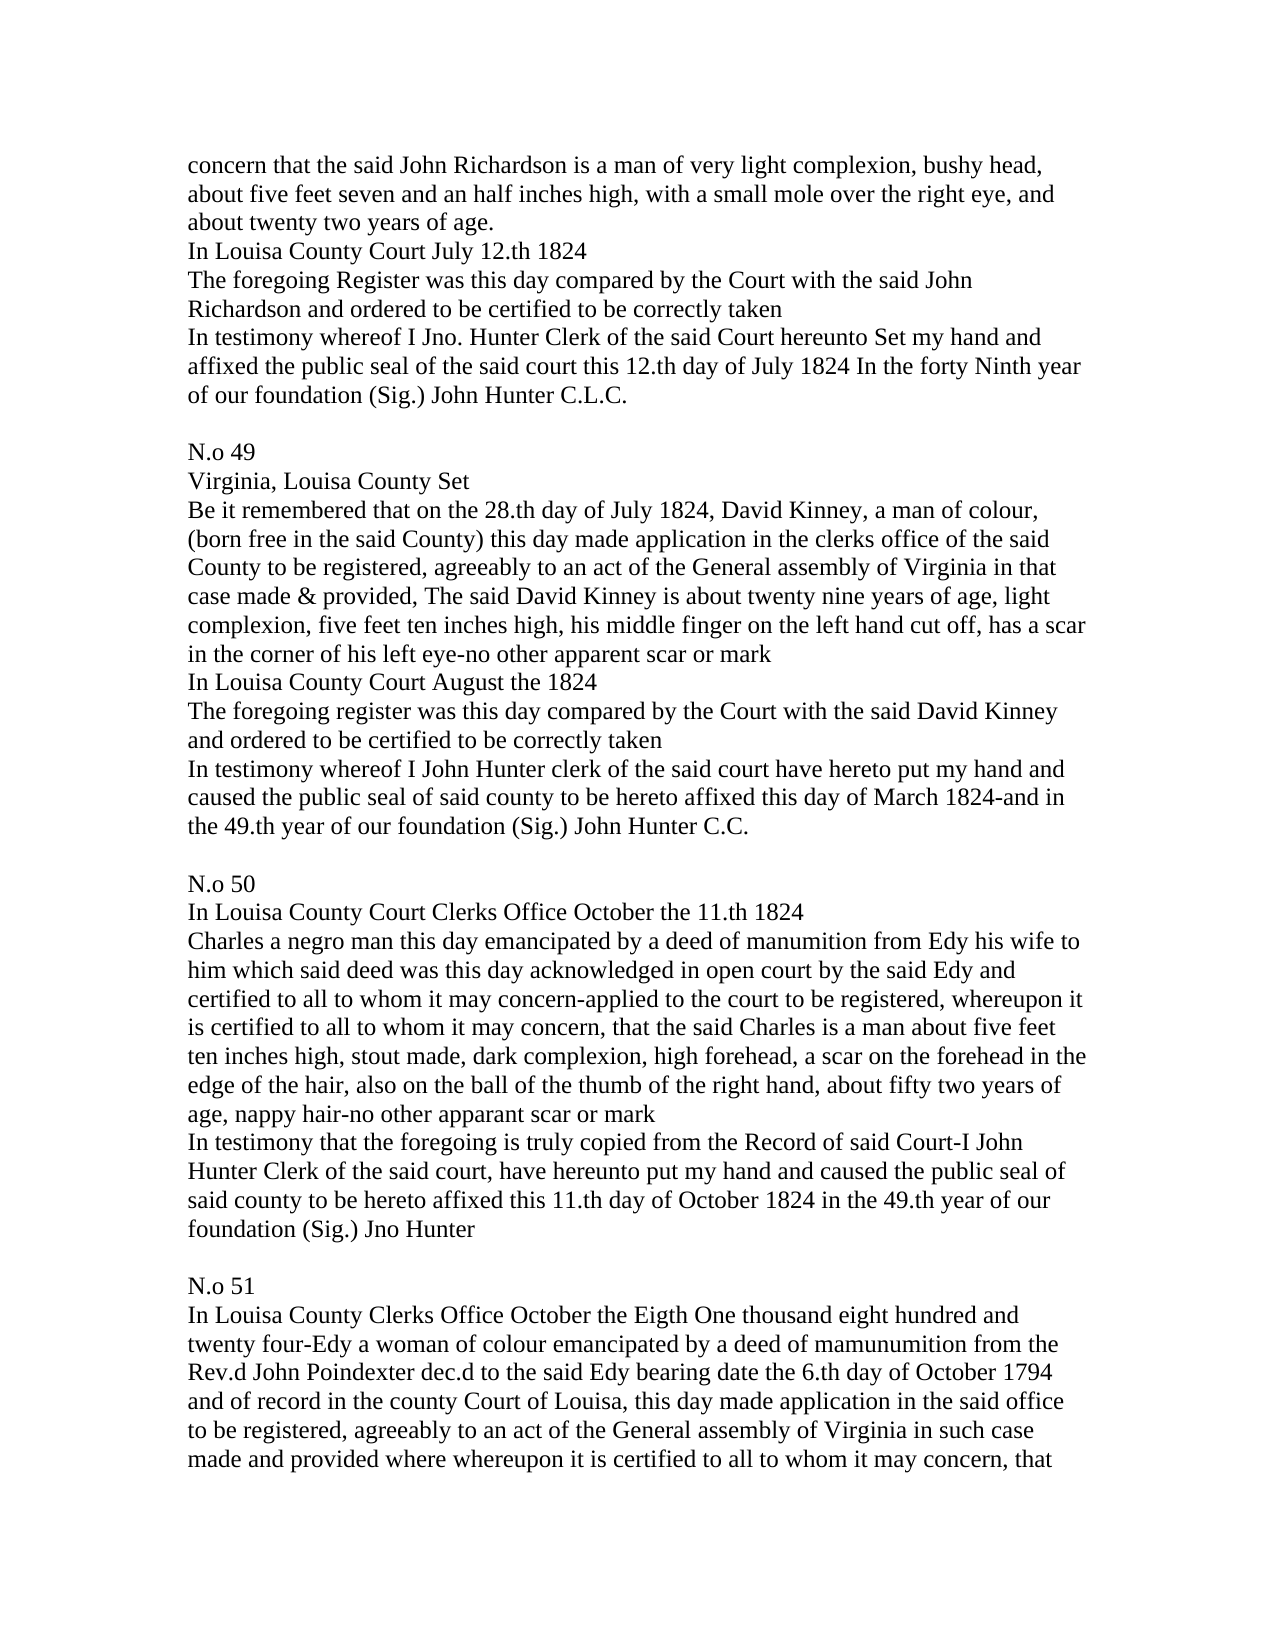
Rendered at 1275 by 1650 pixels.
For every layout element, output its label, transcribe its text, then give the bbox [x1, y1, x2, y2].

text N.o 50 [187, 869, 1087, 897]
text The foregoing register was this day compared by the Court with the said David Kinney and ordered to be certified to be correctly taken [187, 696, 1087, 754]
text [187, 150, 1087, 236]
text In Clerks Office October the 11.th 1824 [187, 897, 1087, 926]
text In July 12.th 1824 [187, 236, 1087, 265]
text In testimony that the foregoing is truly copied from the Record of said Court-I John Hunter Clerk of the said court, have hereunto put my hand and caused the public seal of said county to be hereto affixed this 11.th day of October 1824 in the 49.th year of our foundation (Sig.) Jno Hunter [187, 1127, 1087, 1242]
text , Louisa [187, 466, 1087, 495]
text Charles a negro man this day emancipated by a deed of manumition from Edy his wife to him which said deed was this day acknowledged in open court by the said Edy and certified to all to whom it may concern-applied to the court to be registered, whereupon it is certified to all to whom it may concern, that the said Charles is a man about five feet ten inches high, stout made, dark complexion, high forehead, a scar on the forehead in the edge of the hair, also on the ball of the thumb of the right hand, about fifty two years of age, nappy hair-no other apparant scar or mark [187, 926, 1087, 1127]
text N.o 51 [187, 1271, 1087, 1300]
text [187, 1300, 1087, 1472]
text In testimony whereof I Jno. Hunter Clerk of the said Court hereunto Set my hand and affixed the public seal of the said court this 12.th day of July 1824 In the forty Ninth year of our foundation (Sig.) John Hunter C.L.C. [187, 322, 1087, 409]
text In August the 1824 [187, 667, 1087, 696]
text In testimony whereof I John Hunter clerk of the said court have hereto put my hand and caused the public seal of said county to be hereto affixed this day of March 1824-and in the 49.th year of our foundation (Sig.) John Hunter C.C. [187, 754, 1087, 840]
text Be it remembered that on the 28.th day of July 1824, David Kinney, a man of colour, (born free in the said County) this day made application in the clerks office of the said County to be registered, agreeably to an act of the General assembly of Virginia in that case made & provided, The said David Kinney is about twenty nine years of age, light complexion, five feet ten inches high, his middle finger on the left hand cut off, has a scar in the corner of his left eye-no other apparent scar or mark [187, 495, 1087, 667]
text N.o 49 [187, 437, 1087, 466]
text The foregoing Register was this day compared by the Court with the said John Richardson and ordered to be certified to be correctly taken [187, 265, 1087, 322]
